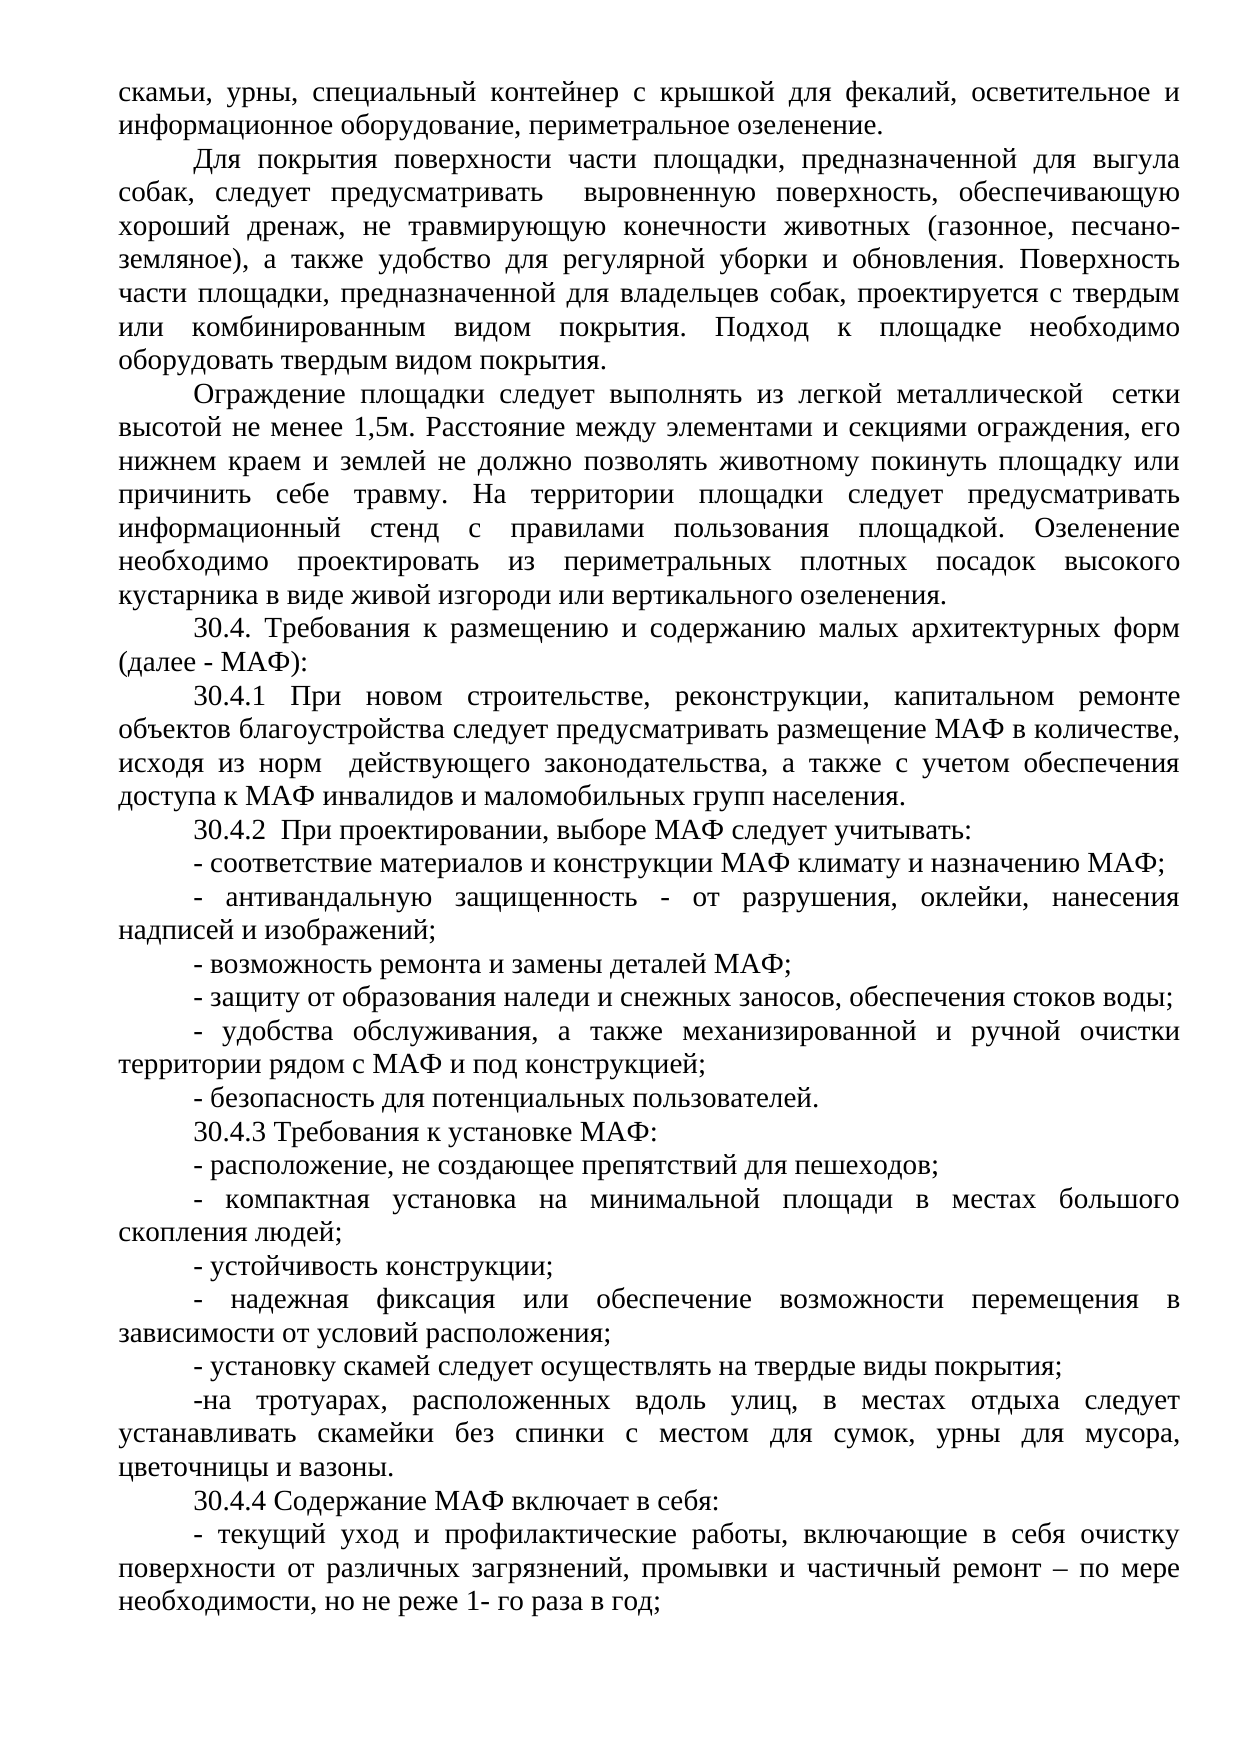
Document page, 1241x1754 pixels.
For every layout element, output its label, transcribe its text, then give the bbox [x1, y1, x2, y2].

text - безопасность для потенциальных пользователей. [118, 1080, 1181, 1114]
text - установку скамей следует осуществлять на твердые виды покрытия; [118, 1348, 1181, 1382]
text -на тротуарах, расположенных вдоль улиц, в местах отдыха следует устанавливать скамейки без спинки с местом для сумок, урны для мусора, цветочницы и вазоны. [118, 1382, 1181, 1483]
text - компактная установка на минимальной площади в местах большого скопления людей; [118, 1181, 1181, 1248]
text 30.4.3 Требования к установке МАФ: [118, 1114, 1181, 1147]
text Ограждение площадки следует выполнять из легкой металлической сетки высотой не менее 1,5м. Расстояние между элементами и секциями ограждения, его нижнем краем и землей не должно позволять животному покинуть площадку или причинить себе травму. На территории площадки следует предусматривать информационный стенд с правилами пользования площадкой. Озеленение необходимо проектировать из периметральных плотных посадок высокого кустарника в виде живой изгороди или вертикального озеленения. [118, 376, 1181, 611]
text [118, 74, 1181, 141]
text - надежная фиксация или обеспечение возможности перемещения в зависимости от условий расположения; [118, 1281, 1181, 1348]
text Для покрытия поверхности части площадки, предназначенной для выгула собак, следует предусматривать выровненную поверхность, обеспечивающую хороший дренаж, не травмирующую конечности животных (газонное, песчано-земляное), а также удобство для регулярной уборки и обновления. Поверхность части площадки, предназначенной для владельцев собак, проектируется с твердым или комбинированным видом покрытия. Подход к площадке необходимо оборудовать твердым видом покрытия. [118, 141, 1181, 376]
text - возможность ремонта и замены деталей МАФ; [118, 946, 1181, 979]
text - удобства обслуживания, а также механизированной и ручной очистки территории рядом с МАФ и под конструкцией; [118, 1013, 1181, 1080]
text 30.4. Требования к размещению и содержанию малых архитектурных форм (далее - МАФ): [118, 611, 1181, 678]
text - соответствие материалов и конструкции МАФ климату и назначению МАФ; [118, 845, 1181, 879]
text 30.4.4 Содержание МАФ включает в себя: [118, 1483, 1181, 1516]
text - текущий уход и профилактические работы, включающие в себя очистку поверхности от различных загрязнений, промывки и частичный ремонт – по мере необходимости, но не реже 1- го раза в год; [118, 1516, 1181, 1617]
text - расположение, не создающее препятствий для пешеходов; [118, 1147, 1181, 1181]
text 30.4.2 При проектировании, выборе МАФ следует учитывать: [118, 812, 1181, 845]
text - защиту от образования наледи и снежных заносов, обеспечения стоков воды; [118, 979, 1181, 1013]
text 30.4.1 При новом строительстве, реконструкции, капитальном ремонте объектов благоустройства следует предусматривать размещение МАФ в количестве, исходя из норм действующего законодательства, а также с учетом обеспечения доступа к МАФ инвалидов и маломобильных групп населения. [118, 678, 1181, 812]
text - антивандальную защищенность - от разрушения, оклейки, нанесения надписей и изображений; [118, 879, 1181, 946]
text - устойчивость конструкции; [118, 1248, 1181, 1281]
